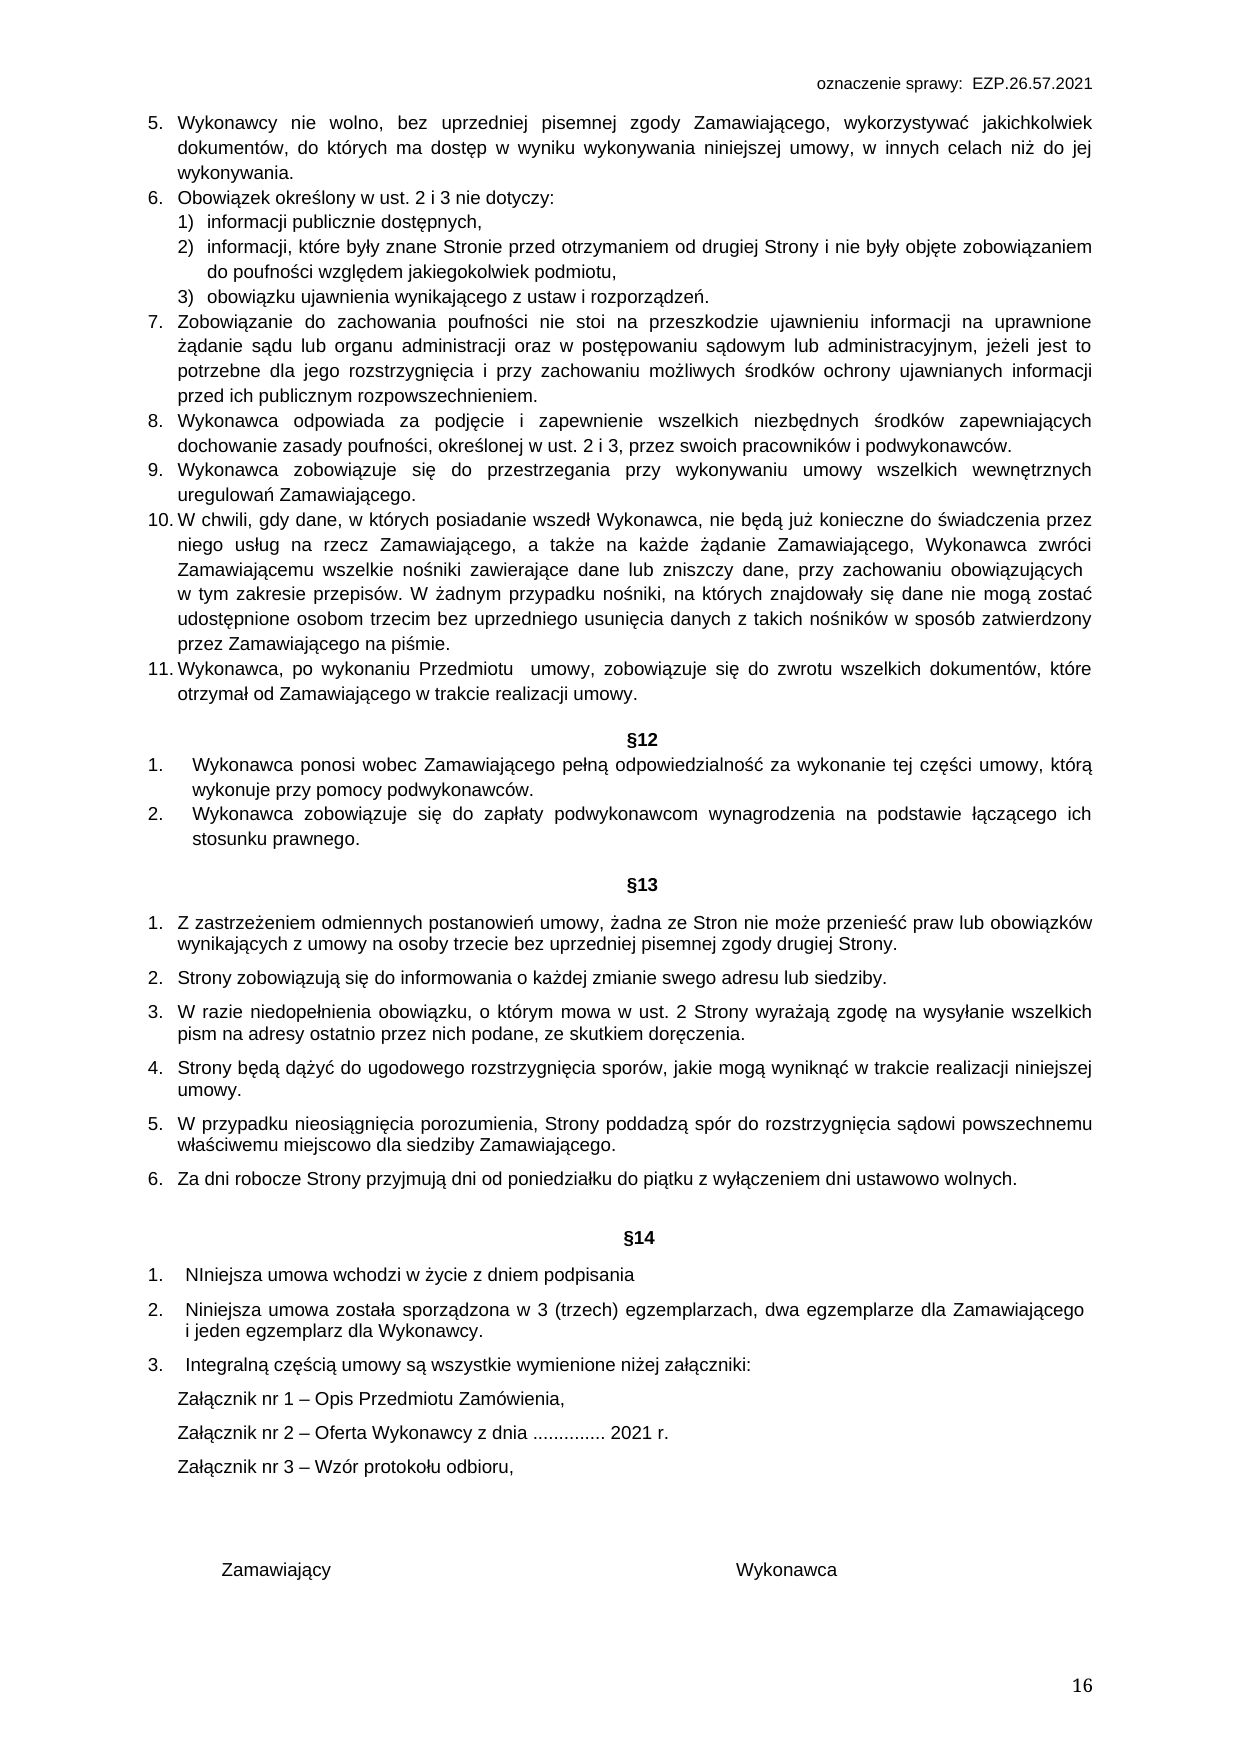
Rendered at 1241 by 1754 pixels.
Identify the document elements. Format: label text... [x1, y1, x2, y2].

list Strony zobowiązują się do informowania o każdej zmianie swego adresu lub siedziby. [148, 967, 1093, 989]
list Integralną częścią umowy są wszystkie wymienione niżej załączniki: [148, 1354, 1093, 1376]
text Załącznik nr 2 – Oferta Wykonawcy z dnia .............. 2021 r. [177, 1422, 1093, 1444]
list W razie niedopełnienia obowiązku, o którym mowa w ust. 2 Strony wyrażają zgodę na wysyłanie wszelkich pism na adresy ostatnio przez nich podane, ze skutkiem doręczenia. [148, 1001, 1093, 1044]
list obowiązku ujawnienia wynikającego z ustaw i rozporządzeń. [177, 286, 1093, 307]
list NIniejsza umowa wchodzi w życie z dniem podpisania [148, 1264, 1093, 1286]
list Obowiązek określony w ust. 2 i 3 nie dotyczy: [148, 187, 1093, 208]
list W chwili, gdy dane, w których posiadanie wszedł Wykonawca, nie będą już konieczne do świadczenia przez niego usług na rzecz Zamawiającego, a także na każde żądanie Zamawiającego, Wykonawca zwróci Zamawiającemu wszelkie nośniki zawierające dane lub zniszczy dane, przy zachowaniu obowiązujących w tym zakresie przepisów. W żadnym przypadku nośniki, na których znajdowały się dane nie mogą zostać udostępnione osobom trzecim bez uprzedniego usunięcia danych z takich nośników w sposób zatwierdzony przez Zamawiającego na piśmie. [148, 509, 1093, 654]
list Zobowiązanie do zachowania poufności nie stoi na przeszkodzie ujawnieniu informacji na uprawnione żądanie sądu lub organu administracji oraz w postępowaniu sądowym lub administracyjnym, jeżeli jest to potrzebne dla jego rozstrzygnięcia i przy zachowaniu możliwych środków ochrony ujawnianych informacji przed ich publicznym rozpowszechnieniem. [148, 311, 1093, 406]
list Z zastrzeżeniem odmiennych postanowień umowy, żadna ze Stron nie może przenieść praw lub obowiązków wynikających z umowy na osoby trzecie bez uprzedniej pisemnej zgody drugiej Strony. [148, 912, 1093, 955]
list Wykonawca zobowiązuje się do zapłaty podwykonawcom wynagrodzenia na podstawie łączącego ich stosunku prawnego. [148, 803, 1093, 849]
list Wykonawca odpowiada za podjęcie i zapewnienie wszelkich niezbędnych środków zapewniających dochowanie zasady poufności, określonej w ust. 2 i 3, przez swoich pracowników i podwykonawców. [148, 410, 1093, 456]
list informacji, które były znane Stronie przed otrzymaniem od drugiej Strony i nie były objęte zobowiązaniem do poufności względem jakiegokolwiek podmiotu, [177, 236, 1093, 282]
list Wykonawca zobowiązuje się do przestrzegania przy wykonywaniu umowy wszelkich wewnętrznych uregulowań Zamawiającego. [148, 459, 1093, 506]
list Wykonawcy nie wolno, bez uprzedniej pisemnej zgody Zamawiającego, wykorzystywać jakichkolwiek dokumentów, do których ma dostęp w wyniku wykonywania niniejszej umowy, w innych celach niż do jej wykonywania. [148, 112, 1093, 183]
list Za dni robocze Strony przyjmują dni od poniedziałku do piątku z wyłączeniem dni ustawowo wolnych. [148, 1168, 1083, 1190]
text Zamawiający Wykonawca [221, 1558, 1093, 1580]
text §13 [192, 874, 1093, 896]
list Wykonawca ponosi wobec Zamawiającego pełną odpowiedzialność za wykonanie tej części umowy, którą wykonuje przy pomocy podwykonawców. [148, 753, 1093, 800]
list Strony będą dążyć do ugodowego rozstrzygnięcia sporów, jakie mogą wyniknąć w trakcie realizacji niniejszej umowy. [148, 1057, 1093, 1100]
text Załącznik nr 3 – Wzór protokołu odbioru, [177, 1456, 1093, 1478]
list Niniejsza umowa została sporządzona w 3 (trzech) egzemplarzach, dwa egzemplarze dla Zamawiającego i jeden egzemplarz dla Wykonawcy. [148, 1298, 1093, 1341]
text Załącznik nr 1 – Opis Przedmiotu Zamówienia, [177, 1388, 1093, 1409]
text §12 [192, 729, 1093, 750]
list informacji publicznie dostępnych, [177, 211, 1093, 233]
list §14 [185, 1227, 1093, 1248]
list W przypadku nieosiągnięcia porozumienia, Strony poddadzą spór do rozstrzygnięcia sądowi powszechnemu właściwemu miejscowo dla siedziby Zamawiającego. [148, 1112, 1093, 1156]
list Wykonawca, po wykonaniu Przedmiotu umowy, zobowiązuje się do zwrotu wszelkich dokumentów, które otrzymał od Zamawiającego w trakcie realizacji umowy. [148, 658, 1093, 704]
